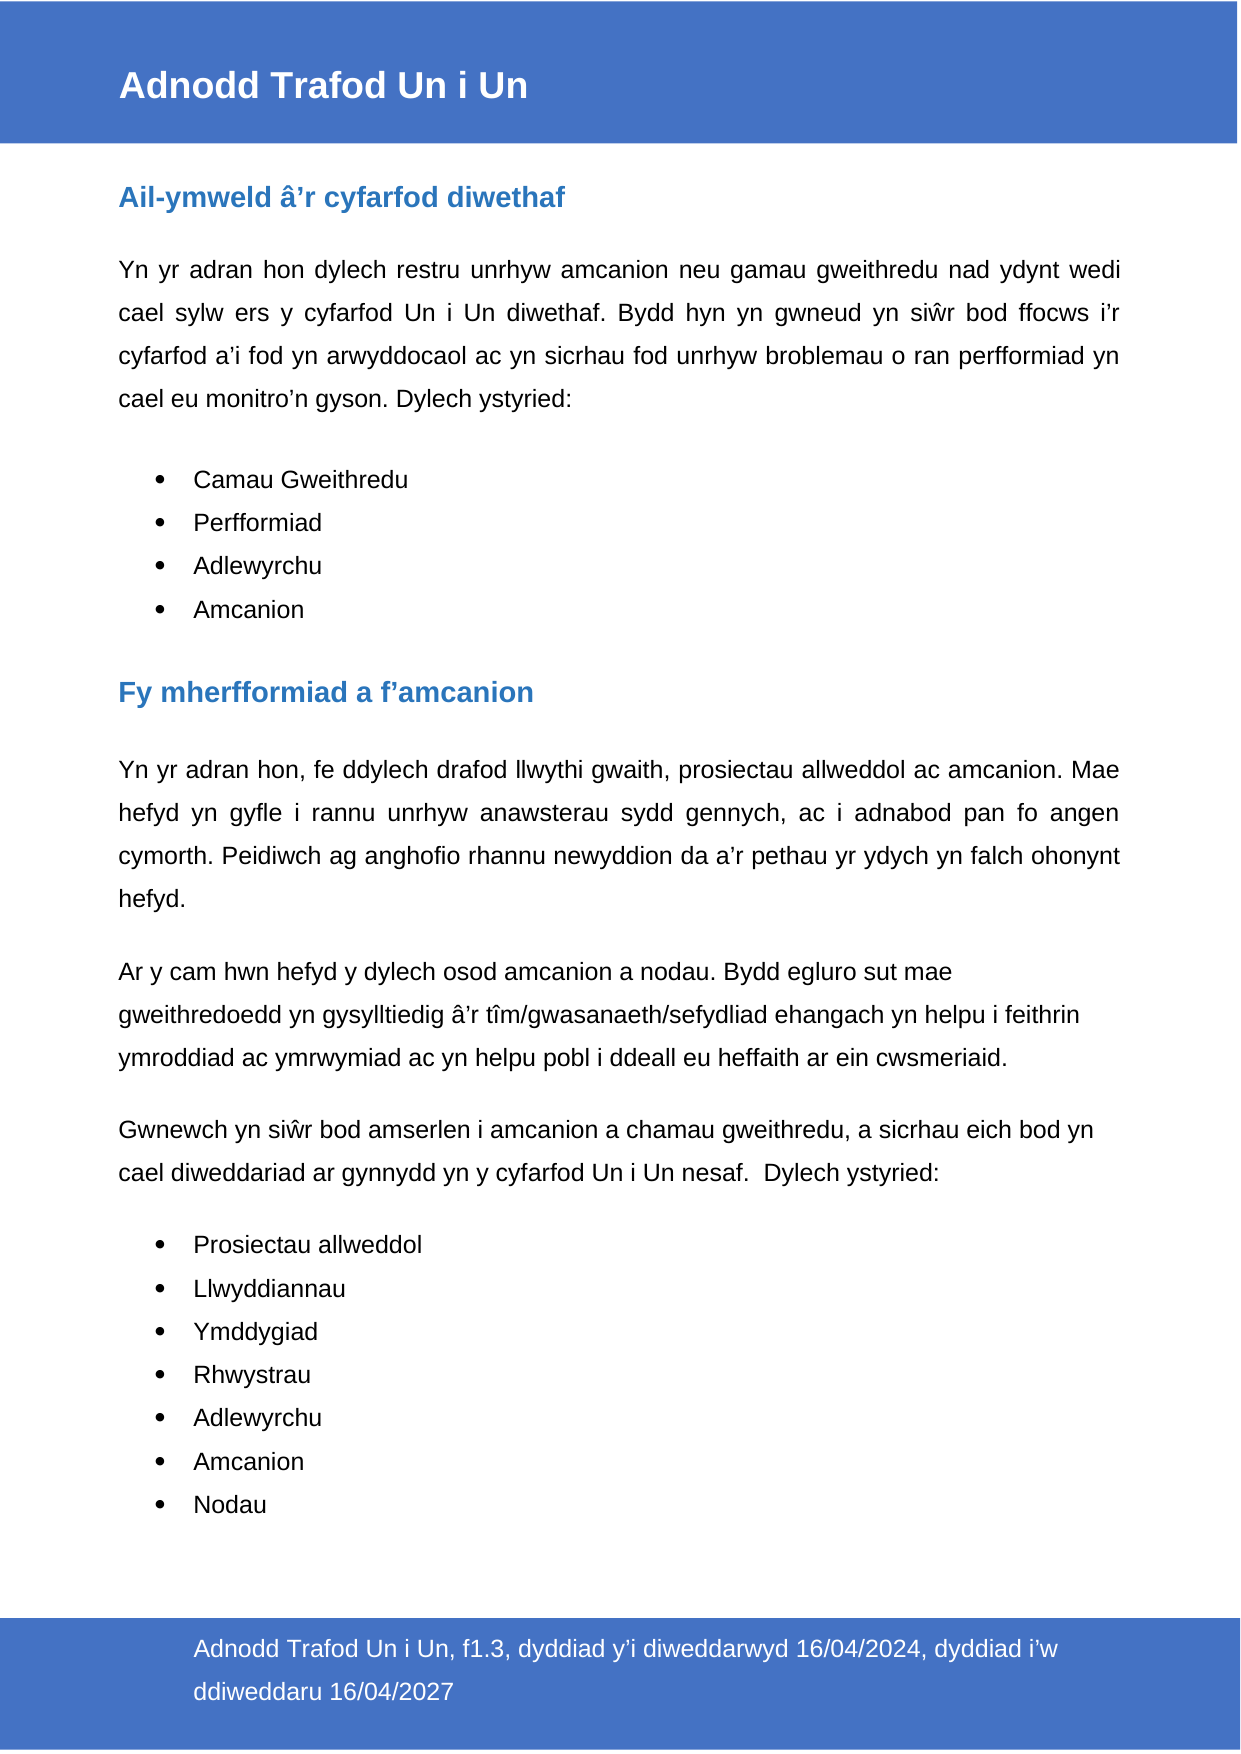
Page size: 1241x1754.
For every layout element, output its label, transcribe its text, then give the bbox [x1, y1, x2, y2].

subtitle Fy mherfformiad a f’amcanion [118, 675, 1122, 709]
list Nodau [156, 1490, 1122, 1519]
list Perfformiad [156, 508, 1122, 537]
list Camau Gweithredu [156, 465, 1122, 494]
list Llwyddiannau [156, 1274, 1122, 1302]
list Adlewyrchu [156, 551, 1122, 580]
list Prosiectau allweddol [156, 1230, 1122, 1259]
list Rhwystrau [156, 1360, 1122, 1389]
list Ymddygiad [156, 1317, 1122, 1346]
list Amcanion [156, 1447, 1122, 1475]
text Yn yr adran hon dylech restru unrhyw amcanion neu gamau gweithredu nad ydynt wedi cael sylw ers y cyfarfod Un i Un diwethaf. Bydd hyn yn gwneud yn siŵr bod ffocws i’r cyfarfod a’i fod yn arwyddocaol ac yn sicrhau fod unrhyw broblemau o ran perfformiad yn cael eu monitro’n gyson. Dylech ystyried: [118, 255, 1122, 413]
subtitle Ail-ymweld â’r cyfarfod diwethaf [118, 179, 1122, 213]
text Yn yr adran hon, fe ddylech drafod llwythi gwaith, prosiectau allweddol ac amcanion. Mae hefyd yn gyfle i rannu unrhyw anawsterau sydd gennych, ac i adnabod pan fo angen cymorth. Peidiwch ag anghofio rhannu newyddion da a’r pethau yr ydych yn falch ohonynt hefyd. [118, 755, 1122, 913]
list Amcanion [156, 594, 1122, 623]
text Gwnewch yn siŵr bod amserlen i amcanion a chamau gweithredu, a sicrhau eich bod yn cael diweddariad ar gynnydd yn y cyfarfod Un i Un nesaf. Dylech ystyried: [118, 1115, 1122, 1187]
text Ar y cam hwn hefyd y dylech osod amcanion a nodau. Bydd egluro sut mae gweithredoedd yn gysylltiedig â’r tîm/gwasanaeth/sefydliad ehangach yn helpu i feithrin ymroddiad ac ymrwymiad ac yn helpu pobl i ddeall eu heffaith ar ein cwsmeriaid. [118, 956, 1122, 1071]
list Adlewyrchu [156, 1403, 1122, 1432]
